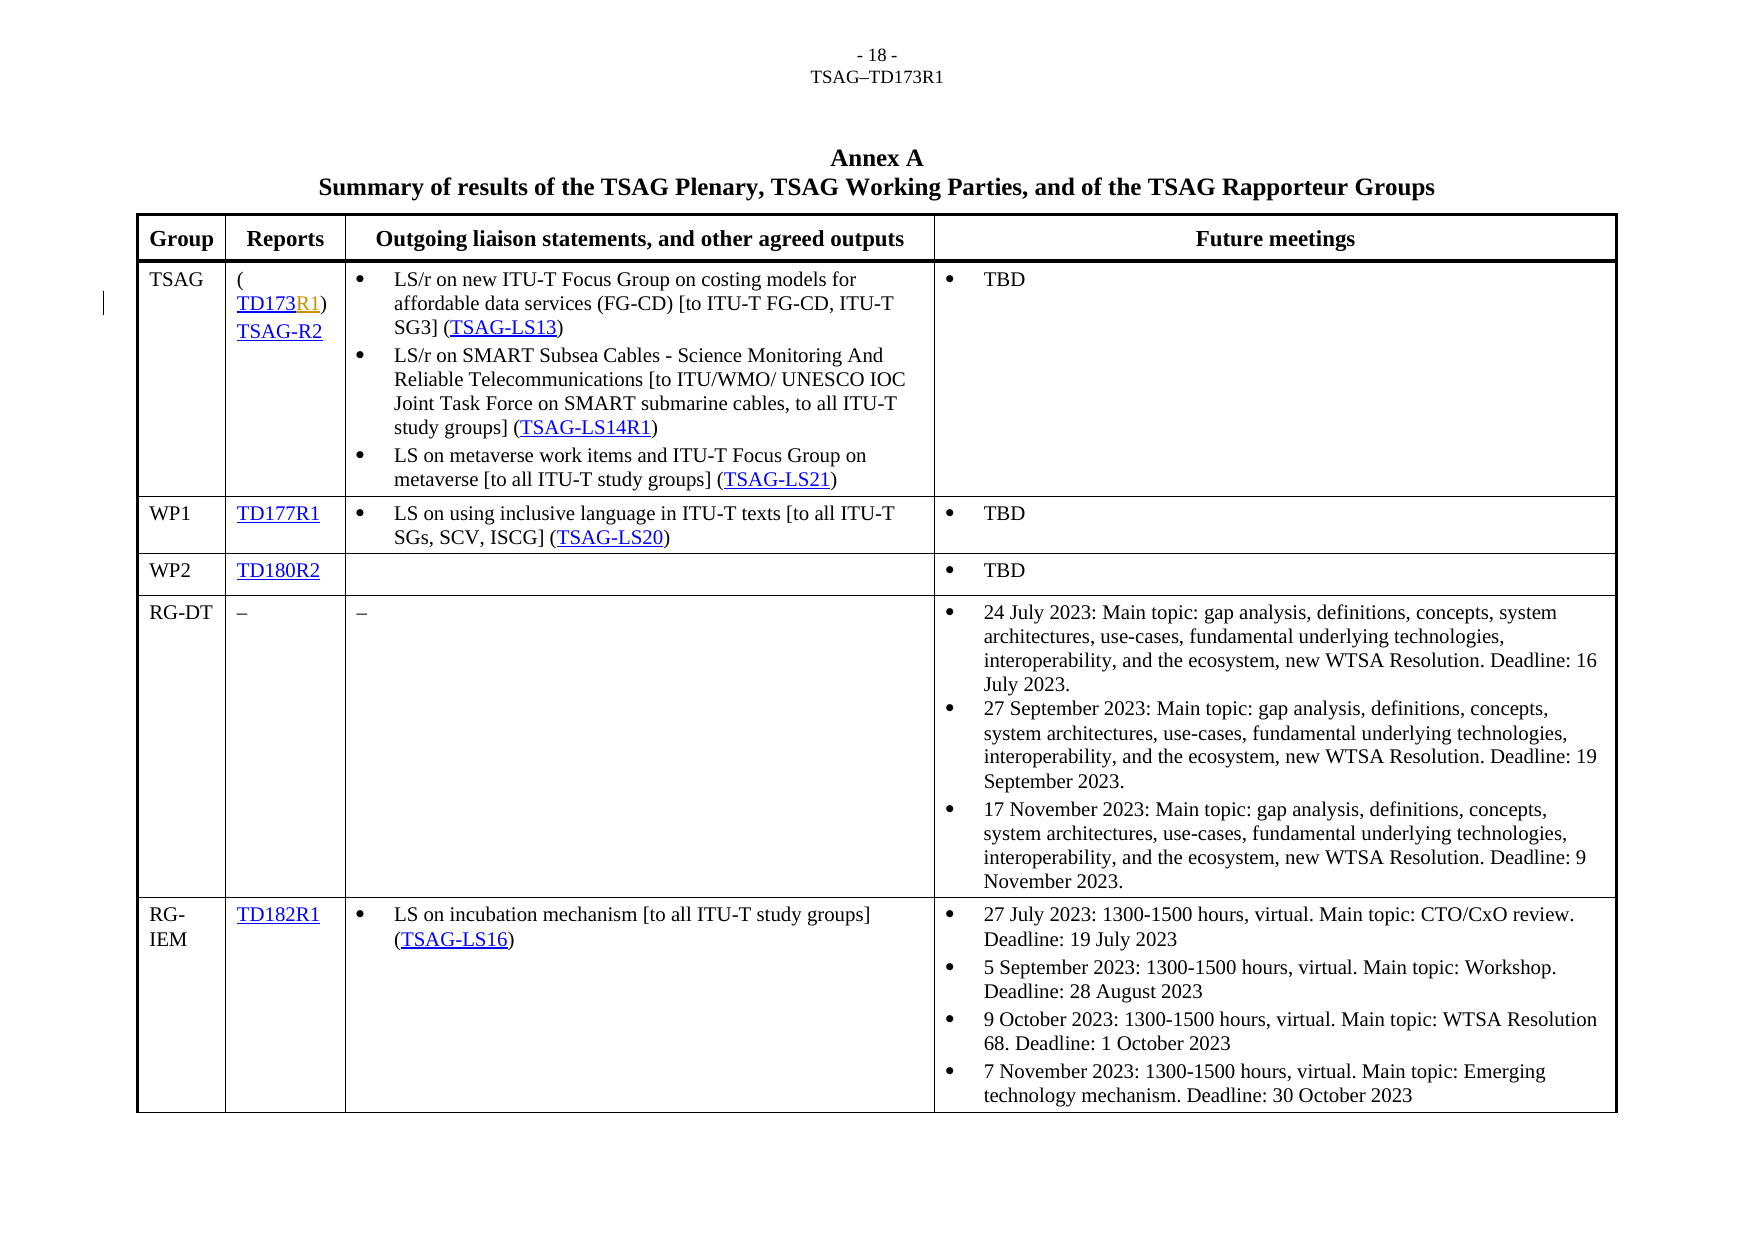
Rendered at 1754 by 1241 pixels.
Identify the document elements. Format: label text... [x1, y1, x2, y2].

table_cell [346, 898, 934, 1112]
table_header Outgoing liaison statements, and other agreed outputs [346, 216, 934, 259]
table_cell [935, 898, 1615, 1112]
table_cell TBD [935, 554, 1615, 595]
table_header Reports [226, 216, 345, 259]
table_cell TD177R1 [226, 497, 345, 553]
table_cell – [346, 596, 934, 897]
table_cell TSAG [139, 263, 225, 496]
table_cell TBD [935, 263, 1615, 496]
table_cell TD180R2 [226, 554, 345, 595]
table_cell WP1 [139, 497, 225, 553]
table_cell (TD173) TSAG-R2 [226, 263, 345, 496]
table_cell 24 July 2023: Main topic: gap analysis, definitions, concepts, system architectures, use-cases, fundamental underlying technologies, interoperability, and the ecosystem, new WTSA Resolution. Deadline: 16 July 2023. 27 September 2023: Main topic: gap analysis, definitions, concepts, system architectures, use-cases, fundamental underlying technologies, interoperability, and the ecosystem, new WTSA Resolution. Deadline: 19 September 2023. 17 November 2023: Main topic: gap analysis, definitions, concepts, system architectures, use-cases, fundamental underlying technologies, interoperability, and the ecosystem, new WTSA Resolution. Deadline: 9 November 2023. [935, 596, 1615, 897]
table_cell LS/r on new ITU-T Focus Group on costing models for affordable data services (FG-CD) [to ITU-T FG-CD, ITU-T SG3] (TSAG-LS13) LS/r on SMART Subsea Cables - Science Monitoring And Reliable Telecommunications [to ITU/WMO/ UNESCO IOC Joint Task Force on SMART submarine cables, to all ITU-T study groups] (TSAG-LS14R1) LS on metaverse work items and ITU-T Focus Group on metaverse [to all ITU-T study groups] (TSAG-LS21) [346, 263, 934, 496]
table_cell RG-DT [139, 596, 225, 897]
table_cell TBD [935, 497, 1615, 553]
table_cell TD182R1 [226, 898, 345, 1112]
subtitle Annex A Summary of results of the TSAG Plenary, TSAG Working Parties, and of the TSAG Rapporteur Groups [118, 143, 1636, 201]
table_cell [346, 554, 934, 595]
table_header Group [139, 216, 225, 259]
table_cell LS on using inclusive language in ITU-T texts [to all ITU-T SGs, SCV, ISCG] (TSAG-LS20) [346, 497, 934, 553]
table_cell WP2 [139, 554, 225, 595]
table_header Future meetings [935, 216, 1615, 259]
table_cell RG-IEM [139, 898, 225, 1112]
table_cell – [226, 596, 345, 897]
